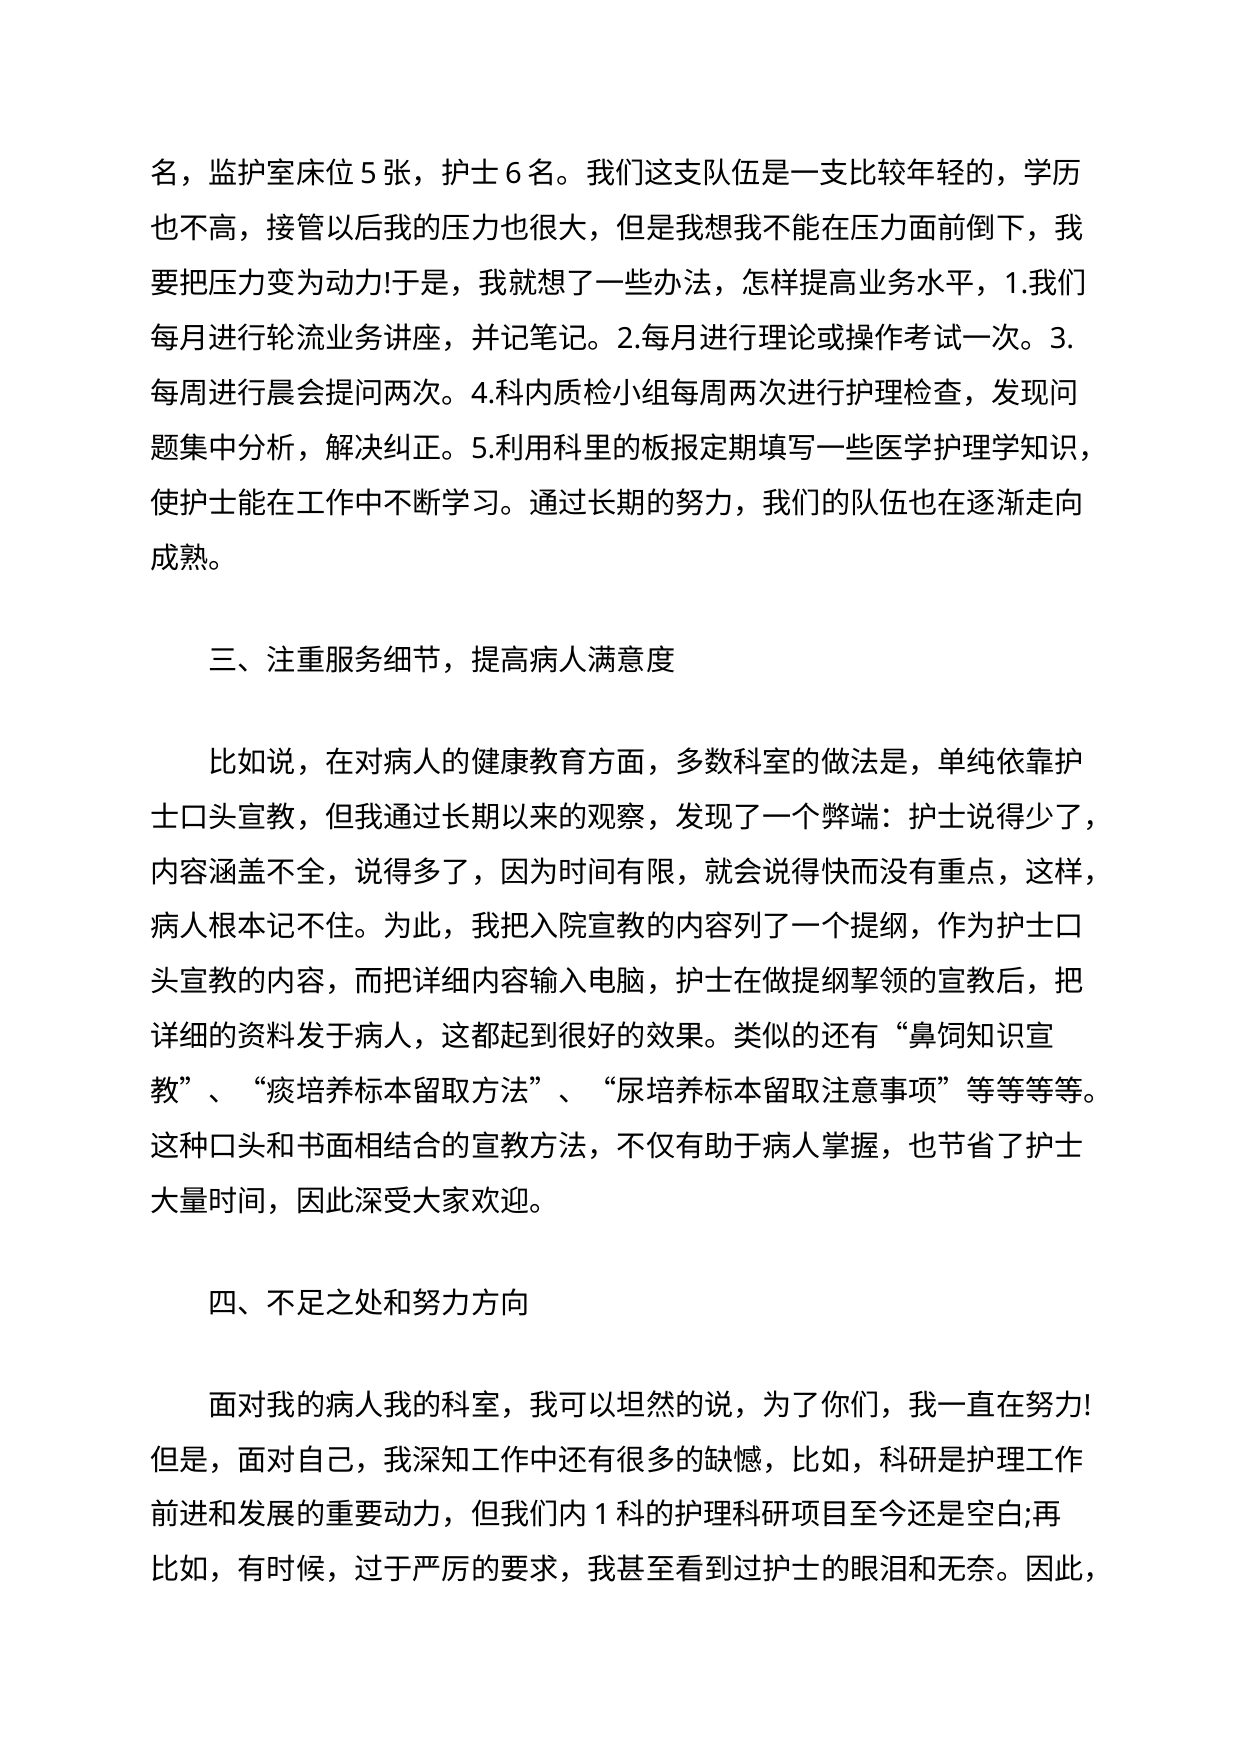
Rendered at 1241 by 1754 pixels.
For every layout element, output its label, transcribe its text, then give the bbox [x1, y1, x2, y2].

text 三、注重服务细节，提高病人满意度 [150, 637, 1090, 679]
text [150, 1381, 1090, 1588]
text 四、不足之处和努力方向 [150, 1279, 1090, 1322]
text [150, 150, 1090, 577]
text 比如说，在对病人的健康教育方面，多数科室的做法是，单纯依靠护士口头宣教，但我通过长期以来的观察，发现了一个弊端：护士说得少了，内容涵盖不全，说得多了，因为时间有限，就会说得快而没有重点，这样，病人根本记不住。为此，我把入院宣教的内容列了一个提纲，作为护士口头宣教的内容，而把详细内容输入电脑，护士在做提纲挈领的宣教后，把详细的资料发于病人，这都起到很好的效果。类似的还有“鼻饲知识宣教”、“痰培养标本留取方法”、“尿培养标本留取注意事项”等等等等。这种口头和书面相结合的宣教方法，不仅有助于病人掌握，也节省了护士大量时间，因此深受大家欢迎。 [150, 738, 1090, 1220]
